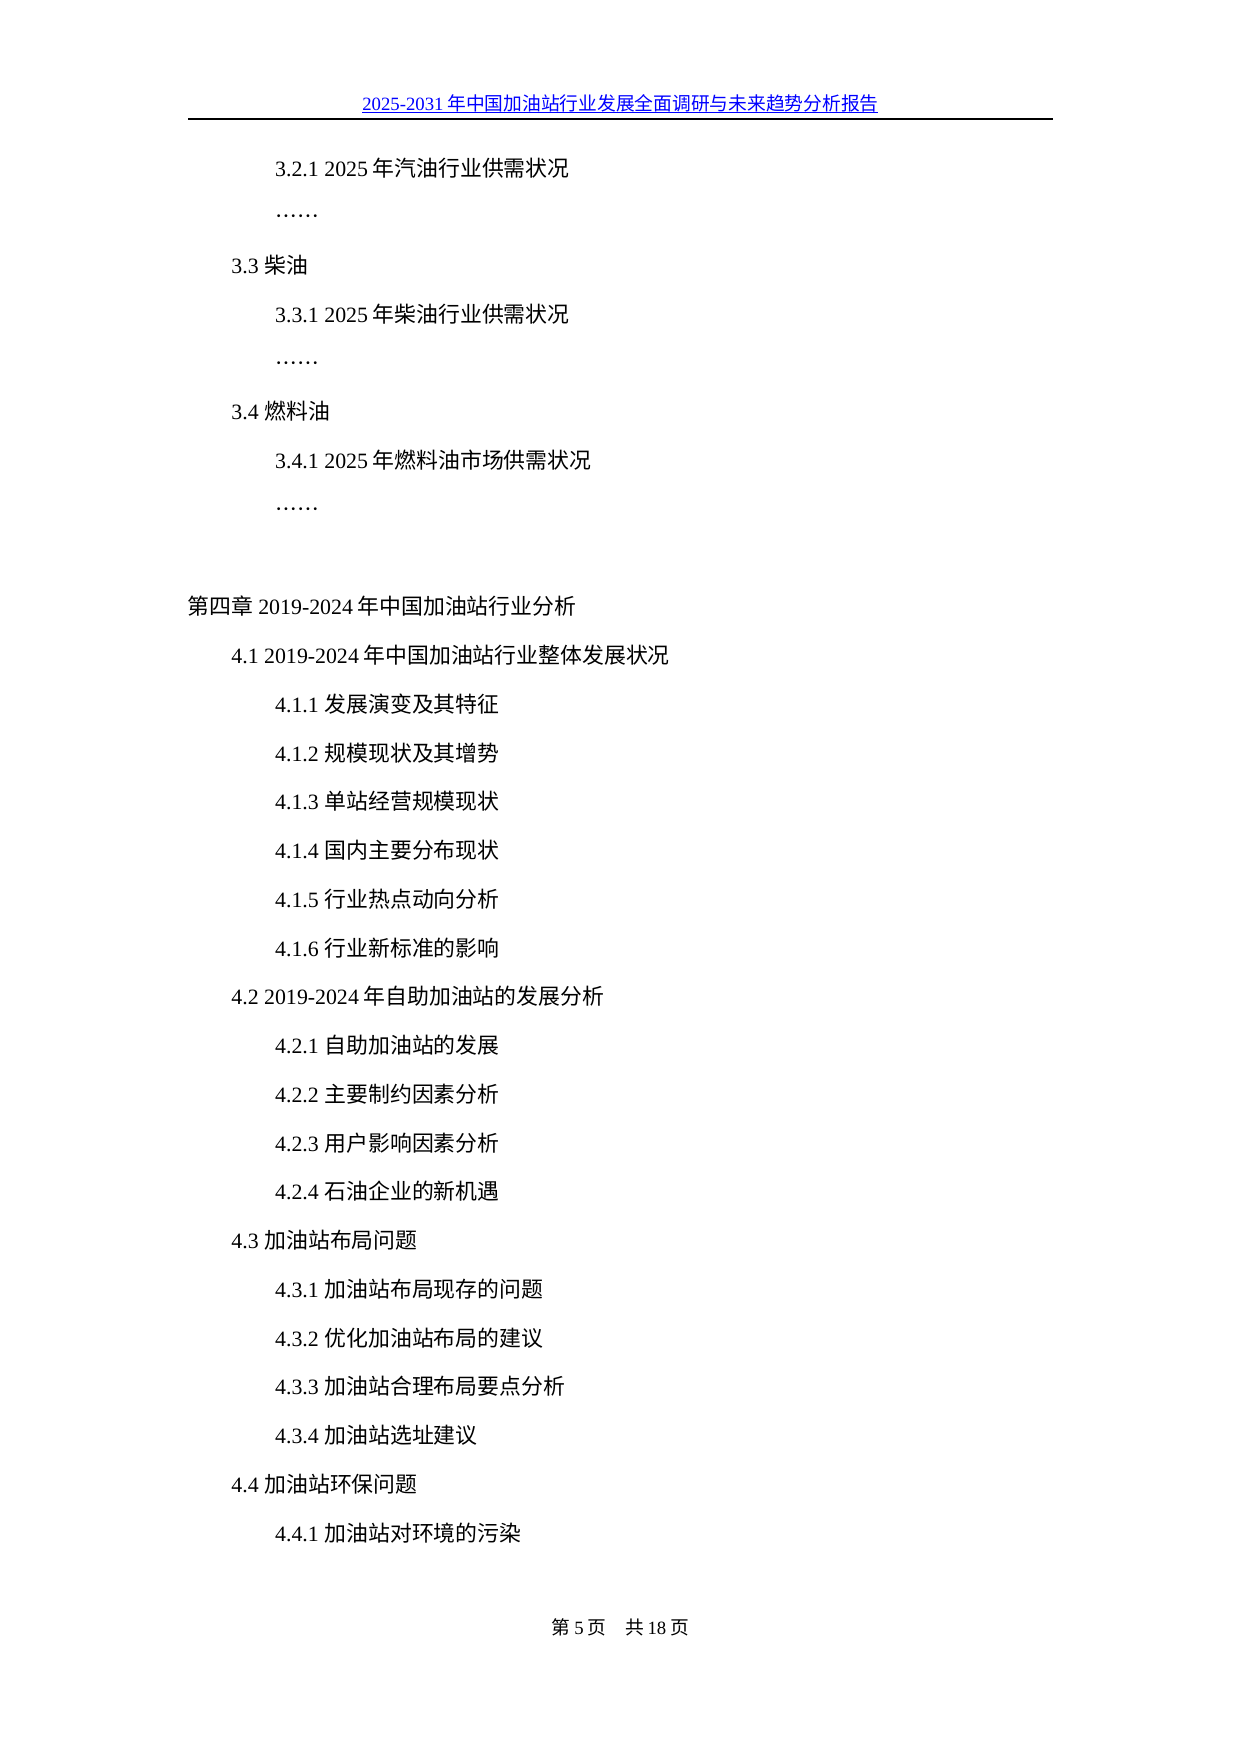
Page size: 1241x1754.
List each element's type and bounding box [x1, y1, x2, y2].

text [187, 150, 1053, 1548]
